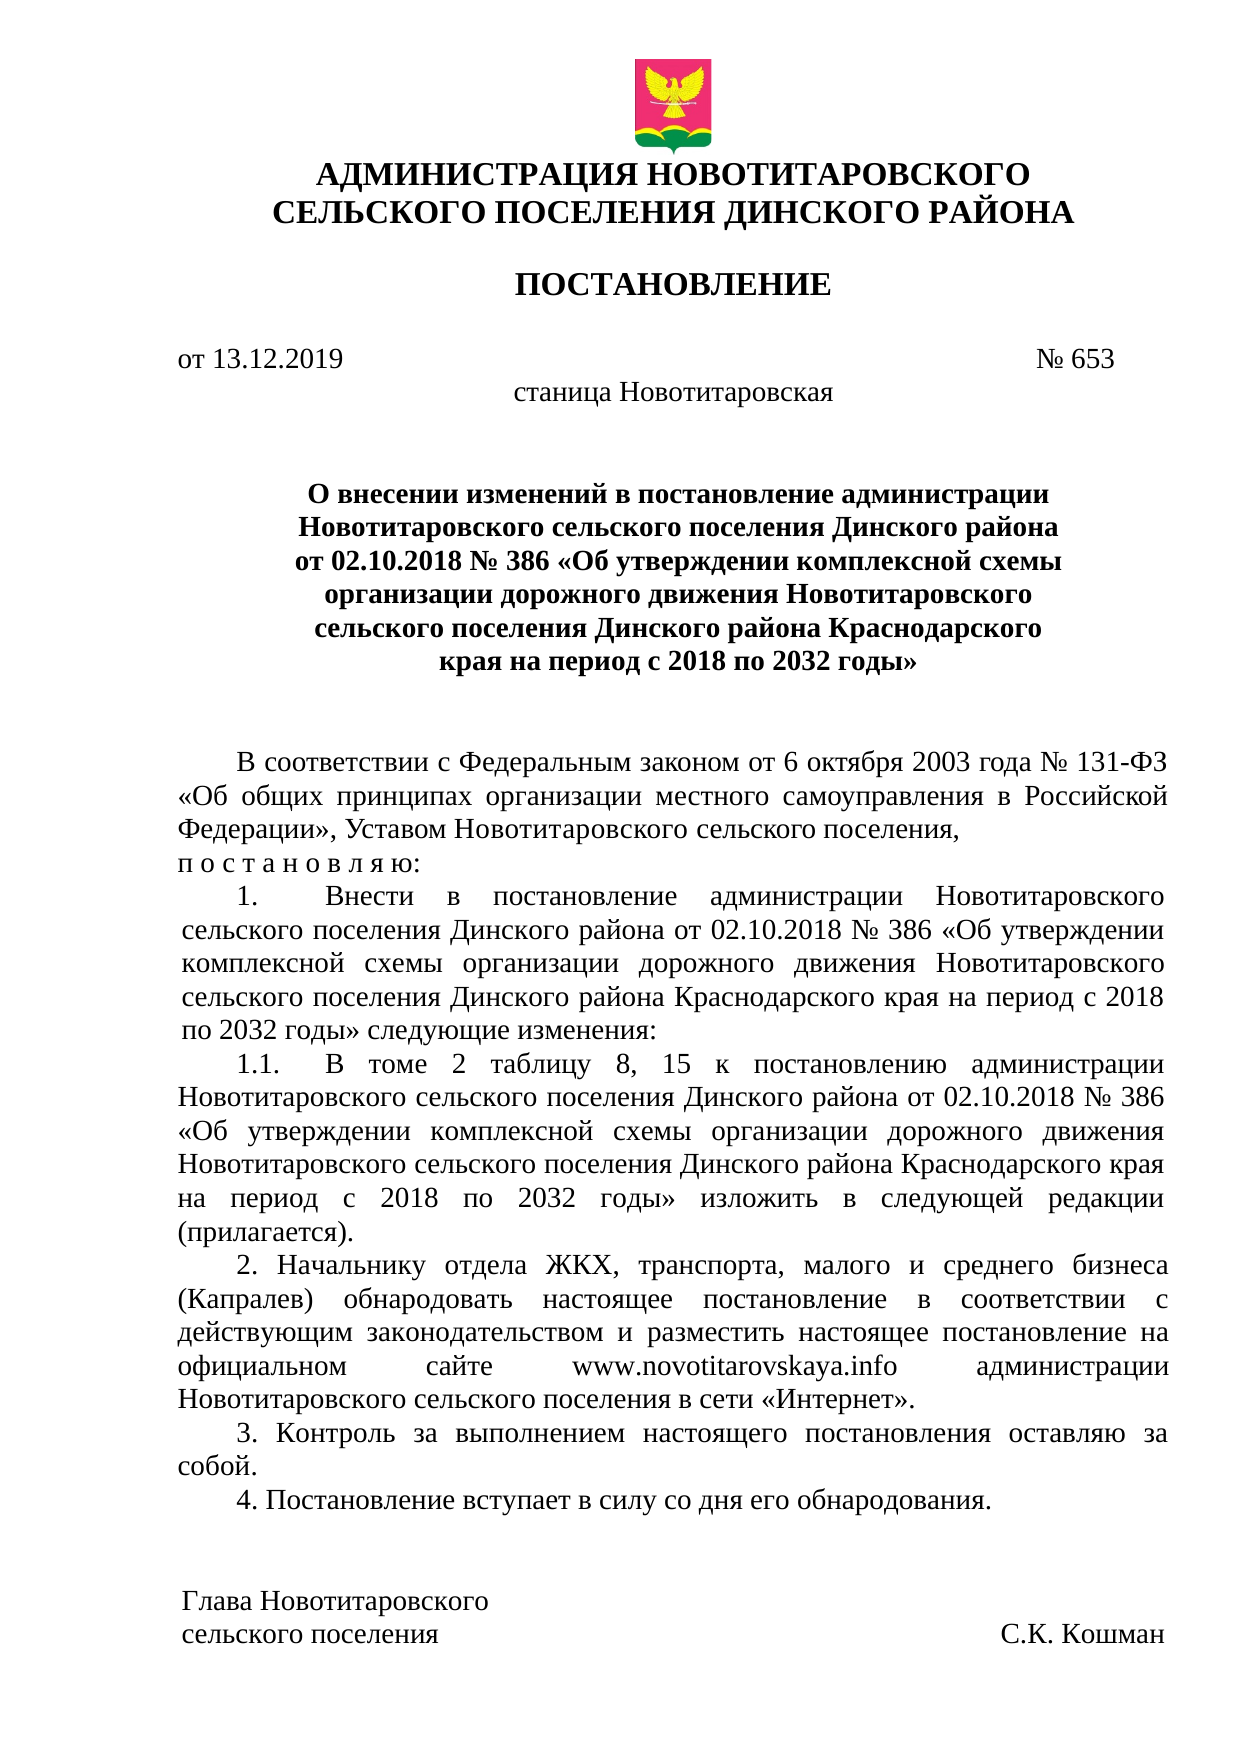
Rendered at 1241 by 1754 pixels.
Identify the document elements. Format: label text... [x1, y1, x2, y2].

text АДМИНИСТРАЦИЯ НОВОТИТАРОВСКОГО [177, 154, 1169, 193]
subtitle п о с т а н о в л я ю: [177, 845, 1169, 878]
subtitle В соответствии с Федеральным законом от 6 октября 2003 года № 131-ФЗ «Об общих принципах организации местного самоуправления в Российской Федерации», Уставом Новотитаровского сельского поселения, [177, 744, 1169, 845]
text 4. Постановление вступает в силу со дня его обнародования. [177, 1482, 1165, 1516]
text станица Новотитаровская [177, 375, 1169, 409]
text ПОСТАНОВЛЕНИЕ [177, 264, 1169, 303]
text СЕЛЬСКОГО ПОСЕЛЕНИЯ ДИНСКОГО РАЙОНА [177, 193, 1169, 231]
text 3. Контроль за выполнением настоящего постановления оставляю за собой. [177, 1415, 1169, 1482]
text 2. Начальнику отдела ЖКХ, транспорта, малого и среднего бизнеса (Капралев) обнародовать настоящее постановление в соответствии с действующим законодательством и разместить настоящее постановление на официальном сайте www.novotitarovskaya.info администрации Новотитаровского сельского поселения в сети «Интернет». [177, 1247, 1169, 1415]
list В томе 2 таблицу 8, 15 к постановлению администрации Новотитаровского сельского поселения Динского района от 02.10.2018 № 386 «Об утверждении комплексной схемы организации дорожного движения Новотитаровского сельского поселения Динского района Краснодарского края на период с 2018 по 2032 годы» изложить в следующей редакции (прилагается). [177, 1046, 1165, 1247]
text от 13.12.2019 № 653 [177, 341, 1169, 375]
picture [635, 59, 712, 155]
text Глава Новотитаровского [181, 1583, 811, 1616]
text О внесении изменений в постановление администрации Новотитаровского сельского поселения Динского района от 02.10.2018 № 386 «Об утверждении комплексной схемы организации дорожного движения Новотитаровского сельского поселения Динского района Краснодарского края на период с 2018 по 2032 годы» [281, 476, 1076, 677]
text сельского поселения С.К. Кошман [181, 1616, 1169, 1678]
list Внести в постановление администрации Новотитаровского сельского поселения Динского района от 02.10.2018 № 386 «Об утверждении комплексной схемы организации дорожного движения Новотитаровского сельского поселения Динского района Краснодарского края на период с 2018 по 2032 годы» следующие изменения: [181, 878, 1165, 1046]
